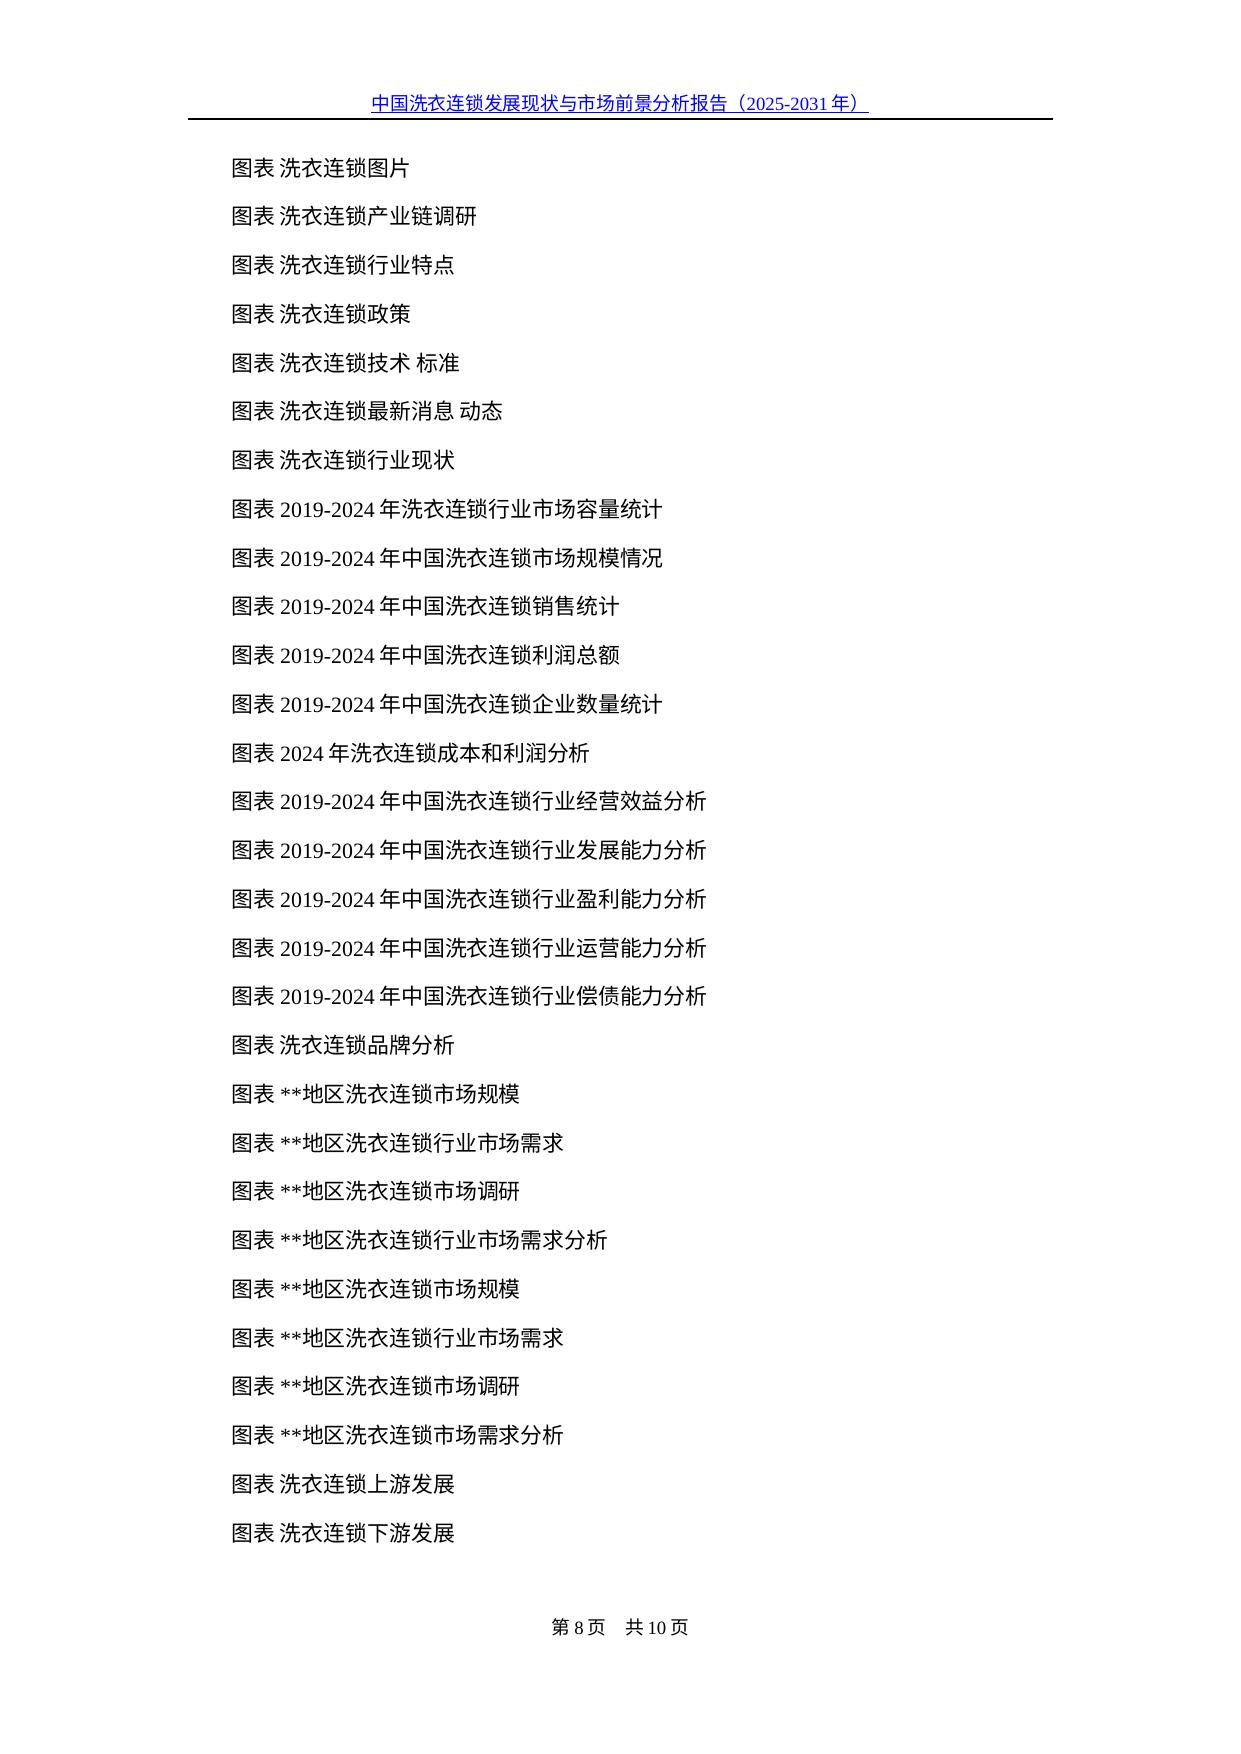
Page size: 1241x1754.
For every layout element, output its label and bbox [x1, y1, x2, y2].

text [187, 150, 1053, 1548]
